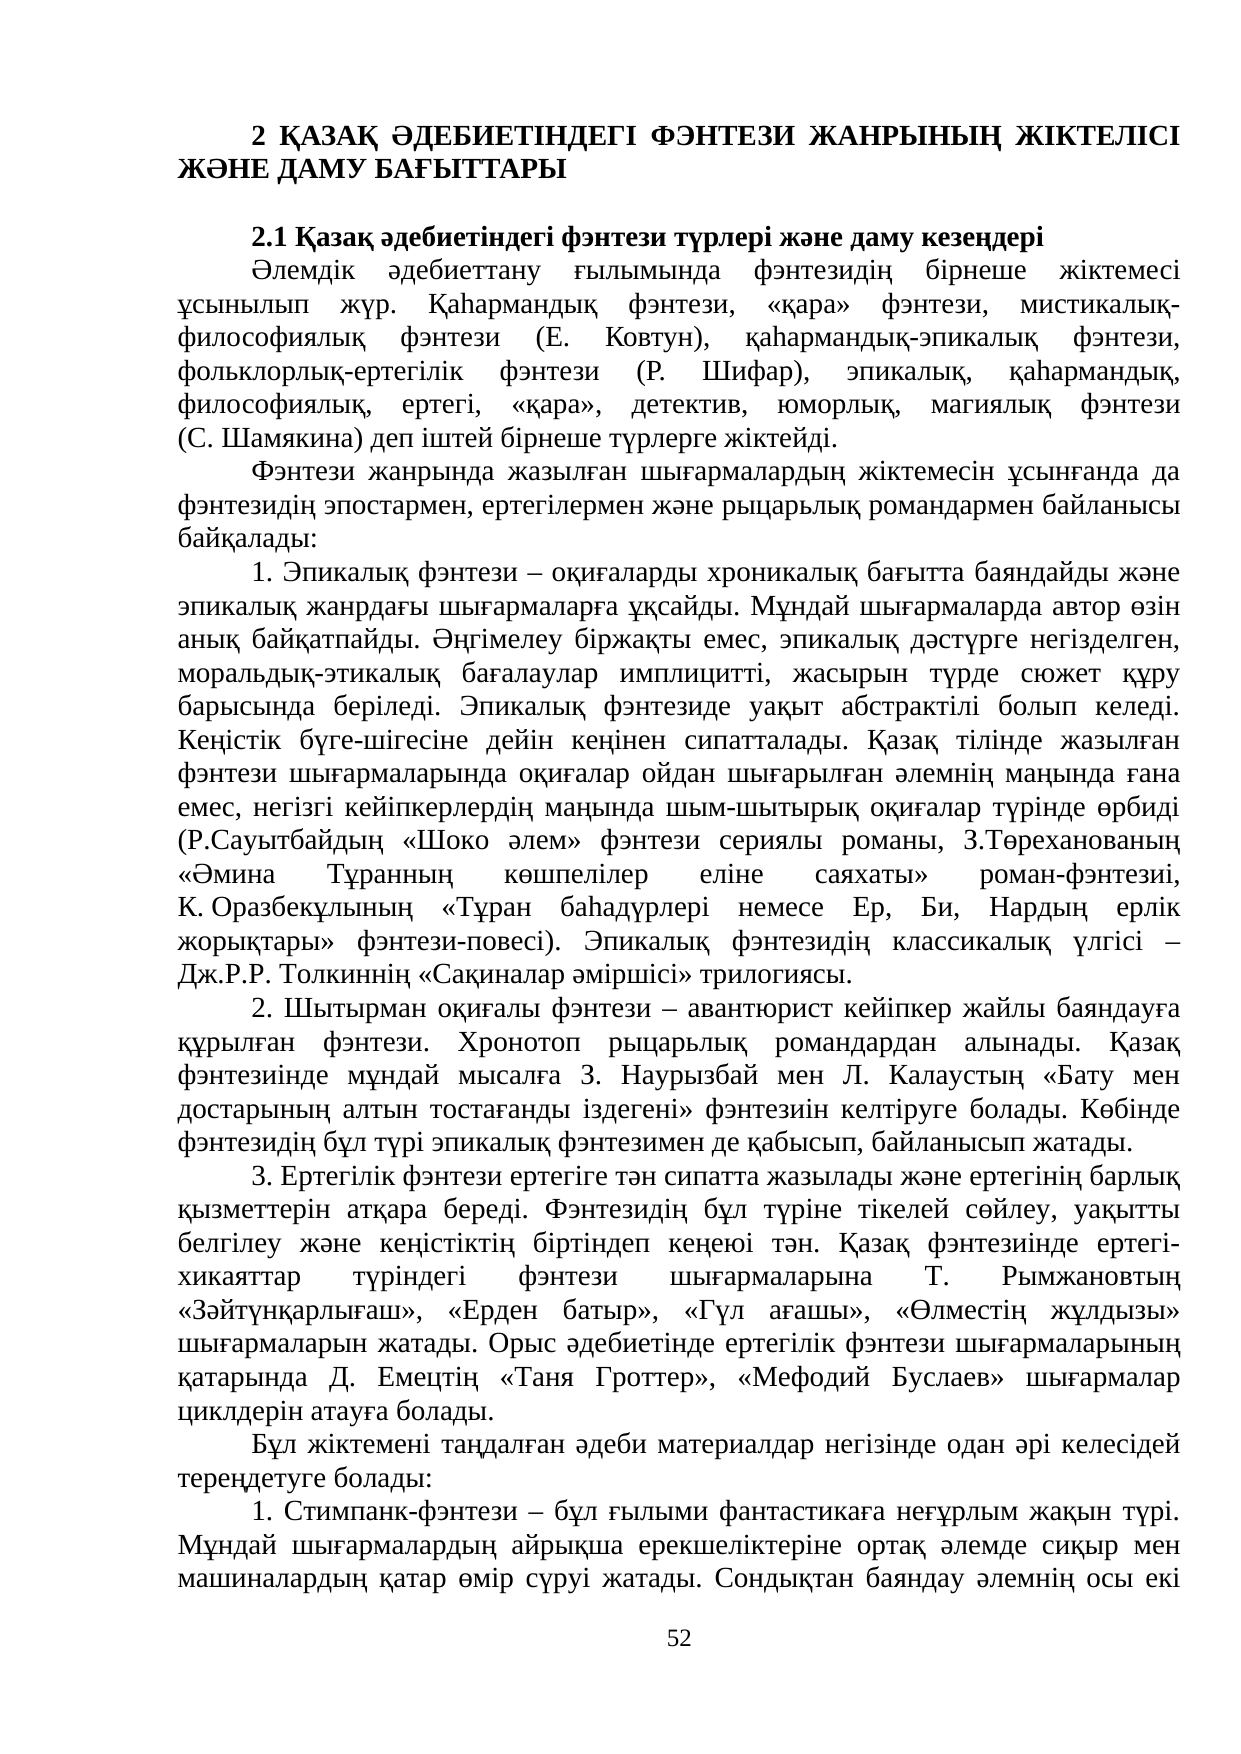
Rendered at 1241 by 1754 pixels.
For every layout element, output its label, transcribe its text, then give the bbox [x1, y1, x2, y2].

text 1. Эпикалық фэнтези – оқиғаларды хроникалық бағытта баяндайды және эпикалық жанрдағы шығармаларға ұқсайды. Мұндай шығармаларда автор өзін анық байқатпайды. Әңгімелеу біржақты емес, эпикалық дәстүрге негізделген, моральдық-этикалық бағалаулар имплицитті, жасырын түрде сюжет құру барысында беріледі. Эпикалық фэнтезиде уақыт абстрактілі болып келеді. Кеңістік бүге-шігесіне дейін кеңінен сипатталады. Қазақ тілінде жазылған фэнтези шығармаларында оқиғалар ойдан шығарылған әлемнің маңында ғана емес, негізгі кейіпкерлердің маңында шым-шытырық оқиғалар түрінде өрбиді (Р.Сауытбайдың «Шоко әлем» фэнтези сериялы романы, З.Төреханованың «Әмина Тұранның көшпелілер еліне саяхаты» роман-фэнтезиі, К. Оразбекұлының «Тұран баһадүрлері немесе Ер, Би, Нардың ерлік жорықтары» фэнтези-повесі). Эпикалық фэнтезидің классикалық үлгісі – Дж.Р.Р. Толкиннің «Сақиналар әміршісі» трилогиясы. [177, 554, 1181, 990]
text 2.1 Қазақ әдебиетіндегі фэнтези түрлері және даму кезеңдері [177, 219, 1181, 252]
text Фэнтези жанрында жазылған шығармалардың жіктемесін ұсынғанда да фэнтезидің эпостармен, ертегілермен және рыцарьлық романдармен байланысы байқалады: [177, 453, 1181, 554]
text 3. Ертегілік фэнтези ертегіге тән сипатта жазылады және ертегінің барлық қызметтерін атқара береді. Фэнтезидің бұл түріне тікелей сөйлеу, уақытты белгілеу және кеңістіктің біртіндеп кеңеюі тән. Қазақ фэнтезиінде ертегі-хикаяттар түріндегі фэнтези шығармаларына Т. Рымжановтың «Зәйтүнқарлығаш», «Ерден батыр», «Гүл ағашы», «Өлместің жұлдызы» шығармаларын жатады. Орыс әдебиетінде ертегілік фэнтези шығармаларының қатарында Д. Емецтің «Таня Гроттер», «Мефодий Буслаев» шығармалар циклдерін атауға болады. [177, 1158, 1181, 1426]
text 2 ҚАЗАҚ ӘДЕБИЕТІНДЕГІ ФЭНТЕЗИ ЖАНРЫНЫҢ ЖІКТЕЛІСІ ЖӘНЕ ДАМУ БАҒЫТТАРЫ [177, 118, 1181, 185]
text 2. Шытырман оқиғалы фэнтези – авантюрист кейіпкер жайлы баяндауға құрылған фэнтези. Хронотоп рыцарьлық романдардан алынады. Қазақ фэнтезиінде мұндай мысалға З. Наурызбай мен Л. Калаустың «Бату мен достарының алтын тостағанды іздегені» фэнтезиін келтіруге болады. Көбінде фэнтезидің бұл түрі эпикалық фэнтезимен де қабысып, байланысып жатады. [177, 990, 1181, 1158]
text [177, 1493, 1181, 1594]
text Бұл жіктемені таңдалған әдеби материалдар негізінде одан әрі келесідей тереңдетуге болады: [177, 1426, 1181, 1493]
text Әлемдік әдебиеттану ғылымында фэнтезидің бірнеше жіктемесі ұсынылып жүр. Қаһармандық фэнтези, «қара» фэнтези, мистикалық-философиялық фэнтези (Е. Ковтун), қаһармандық-эпикалық фэнтези, фольклорлық-ертегілік фэнтези (Р. Шифар), эпикалық, қаһармандық, философиялық, ертегі, «қара», детектив, юморлық, магиялық фэнтези (С. Шамякина) деп іштей бірнеше түрлерге жіктейді. [177, 252, 1181, 453]
